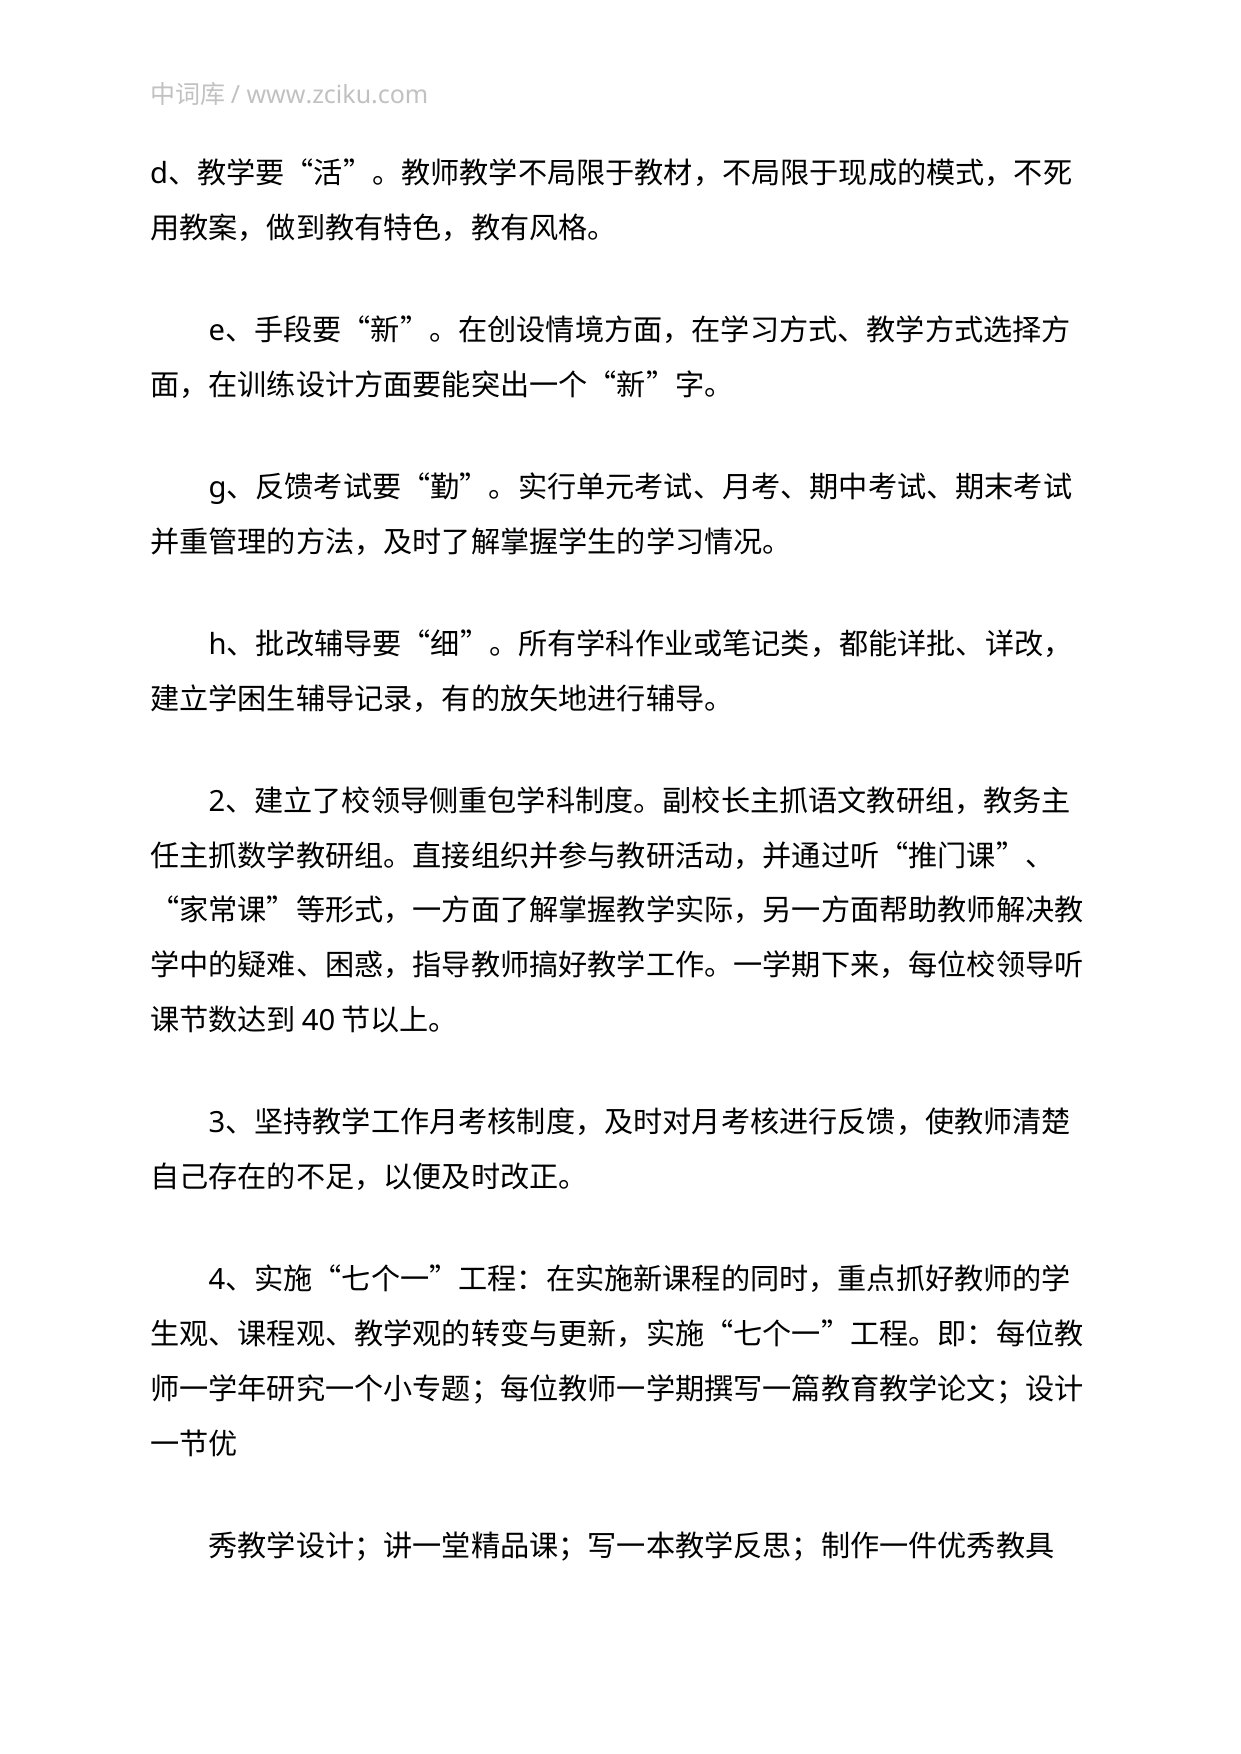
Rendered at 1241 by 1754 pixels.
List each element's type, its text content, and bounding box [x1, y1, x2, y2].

text 3、坚持教学工作月考核制度，及时对月考核进行反馈，使教师清楚自己存在的不足，以便及时改正。 [150, 1099, 1090, 1196]
text e、手段要“新”。在创设情境方面，在学习方式、教学方式选择方面，在训练设计方面要能突出一个“新”字。 [150, 307, 1090, 404]
text 4、实施“七个一”工程：在实施新课程的同时，重点抓好教师的学生观、课程观、教学观的转变与更新，实施“七个一”工程。即：每位教师一学年研究一个小专题；每位教师一学期撰写一篇教育教学论文；设计一节优 [150, 1256, 1090, 1463]
text h、批改辅导要“细”。所有学科作业或笔记类，都能详批、详改，建立学困生辅导记录，有的放矢地进行辅导。 [150, 620, 1090, 718]
text g、反馈考试要“勤”。实行单元考试、月考、期中考试、期末考试并重管理的方法，及时了解掌握学生的学习情况。 [150, 463, 1090, 561]
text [150, 150, 1090, 247]
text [150, 1522, 1090, 1564]
text 2、建立了校领导侧重包学科制度。副校长主抓语文教研组，教务主任主抓数学教研组。直接组织并参与教研活动，并通过听“推门课”、“家常课”等形式，一方面了解掌握教学实际，另一方面帮助教师解决教学中的疑难、困惑，指导教师搞好教学工作。一学期下来，每位校领导听课节数达到40节以上。 [150, 777, 1090, 1039]
